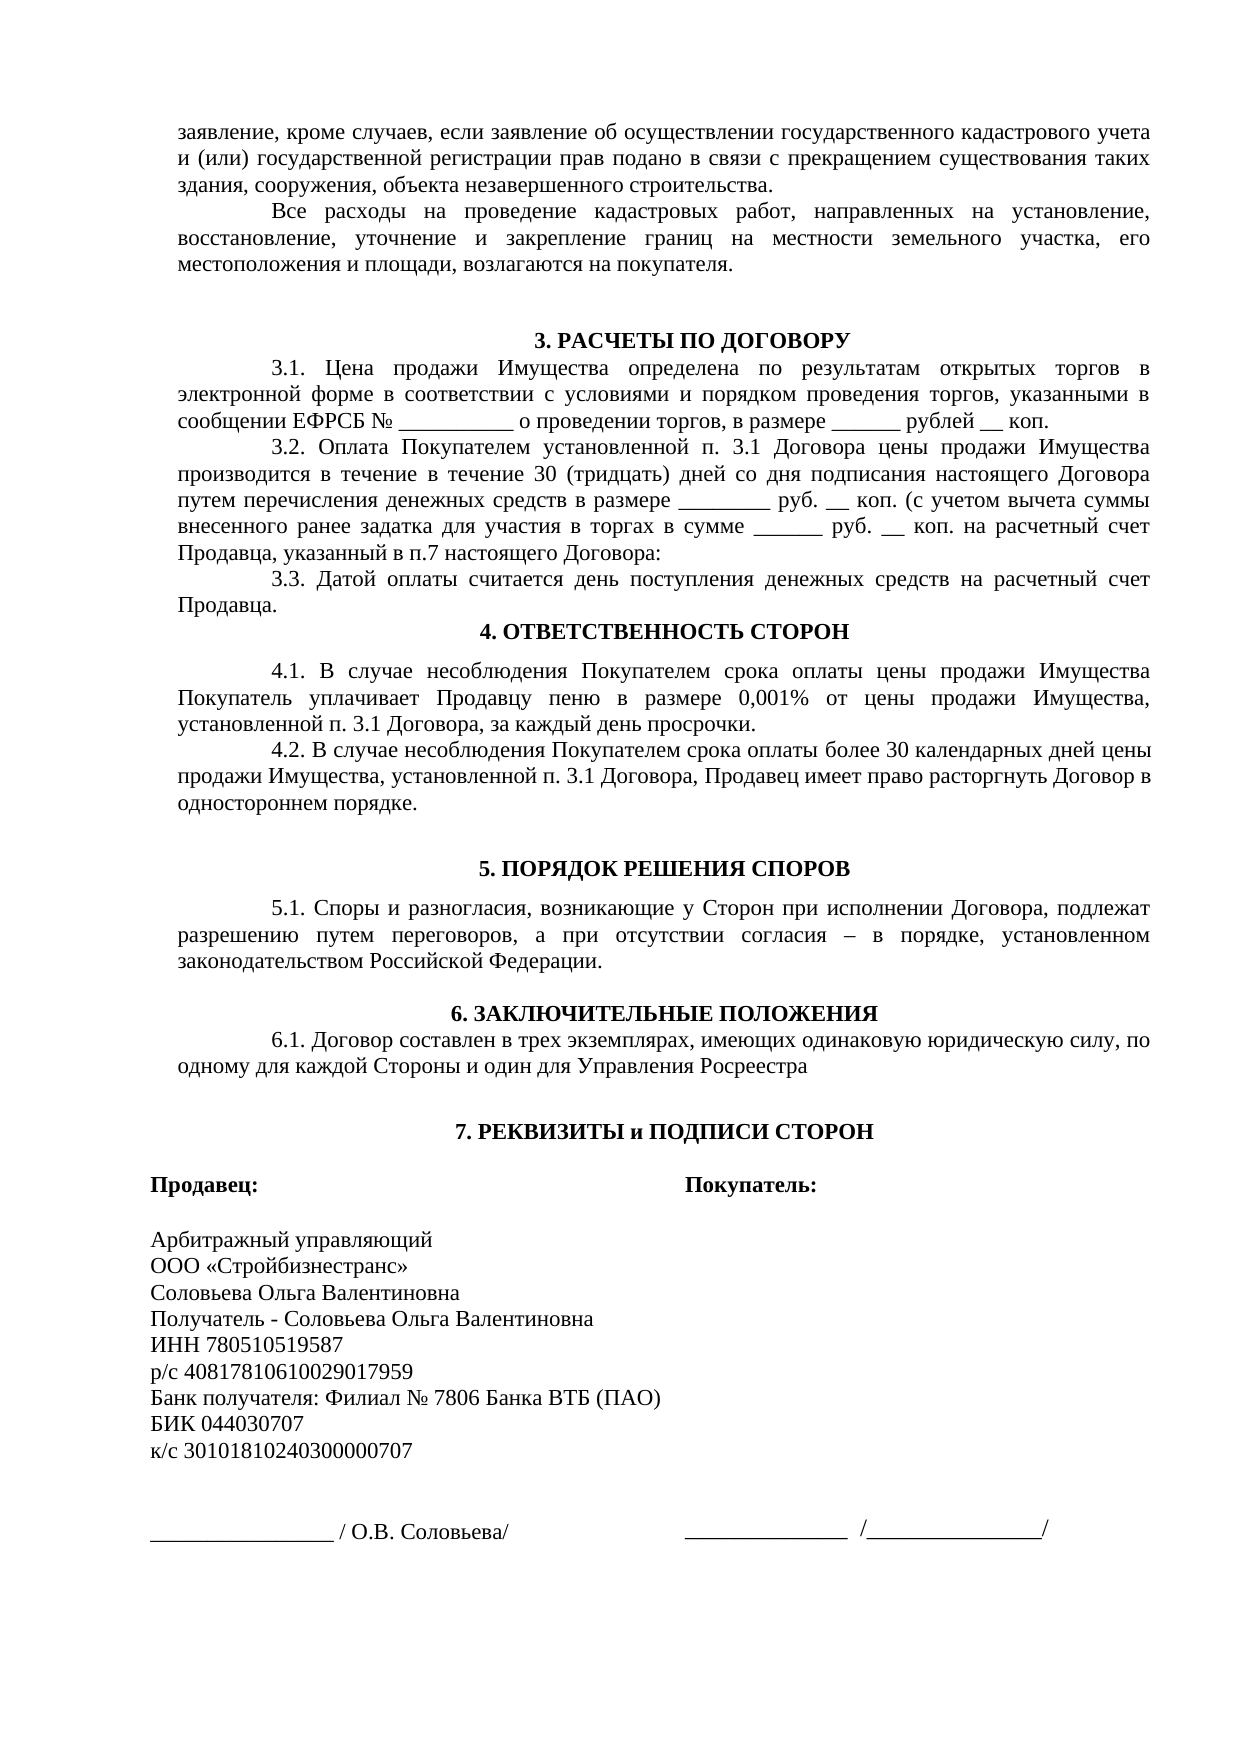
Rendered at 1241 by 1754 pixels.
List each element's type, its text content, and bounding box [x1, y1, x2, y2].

text 3. РАСЧЕТЫ ПО ДОГОВОРУ [178, 328, 1152, 354]
table_header Покупатель: _____________ /______________/ [674, 1171, 1190, 1573]
text 5.1. Споры и разногласия, возникающие у Сторон при исполнении Договора, подлежат разрешению путем переговоров, а при отсутствии согласия – в порядке, установленном законодательством Российской Федерации. [177, 894, 1152, 973]
text 3.1. Цена продажи Имущества определена по результатам открытых торгов в электронной форме в соответствии с условиями и порядком проведения торгов, указанными в сообщении ЕФРСБ № __________ о проведении торгов, в размере ______ рублей __ коп. [177, 354, 1152, 433]
text 7. РЕКВИЗИТЫ и ПОДПИСИ СТОРОН [177, 1118, 1152, 1144]
text 6. ЗАКЛЮЧИТЕЛЬНЫЕ ПОЛОЖЕНИЯ [177, 1000, 1152, 1026]
text Все расходы на проведение кадастровых работ, направленных на установление, восстановление, уточнение и закрепление границ на местности земельного участка, его местоположения и площади, возлагаются на покупателя. [177, 197, 1152, 276]
table_header Продавец: Арбитражный управляющий ООО «Стройбизнестранс» Соловьева Ольга Валентиновна Получатель - Соловьева Ольга Валентиновна ИНН 780510519587 р/с 40817810610029017959 Банк получателя: Филиал № 7806 Банка ВТБ (ПАО) БИК 044030707 к/с 30101810240300000707 ________________ / О.В. Соловьева/ [139, 1171, 673, 1573]
text 3.3. Датой оплаты считается день поступления денежных средств на расчетный счет Продавца. [177, 565, 1152, 618]
text 5. ПОРЯДОК РЕШЕНИЯ СПОРОВ [177, 855, 1152, 881]
text 4. ОТВЕТСТВЕННОСТЬ СТОРОН [177, 618, 1152, 644]
text 4.1. В случае несоблюдения Покупателем срока оплаты цены продажи Имущества Покупатель уплачивает Продавцу пеню в размере 0,001% от цены продажи Имущества, установленной п. 3.1 Договора, за каждый день просрочки. [177, 657, 1152, 736]
text 3.2. Оплата Покупателем установленной п. 3.1 Договора цены продажи Имущества производится в течение в течение 30 (тридцать) дней со дня подписания настоящего Договора путем перечисления денежных средств в размере ________ руб. __ коп. (с учетом вычета суммы внесенного ранее задатка для участия в торгах в сумме ______ руб. __ коп. на расчетный счет Продавца, указанный в п.7 настоящего Договора: [177, 433, 1152, 565]
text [177, 118, 1152, 197]
text 6.1. Договор составлен в трех экземплярах, имеющих одинаковую юридическую силу, по одному для каждой Стороны и один для Управления Росреестра [177, 1026, 1152, 1079]
text 4.2. В случае несоблюдения Покупателем срока оплаты более 30 календарных дней цены продажи Имущества, установленной п. 3.1 Договора, Продавец имеет право расторгнуть Договор в одностороннем порядке. [177, 736, 1152, 815]
